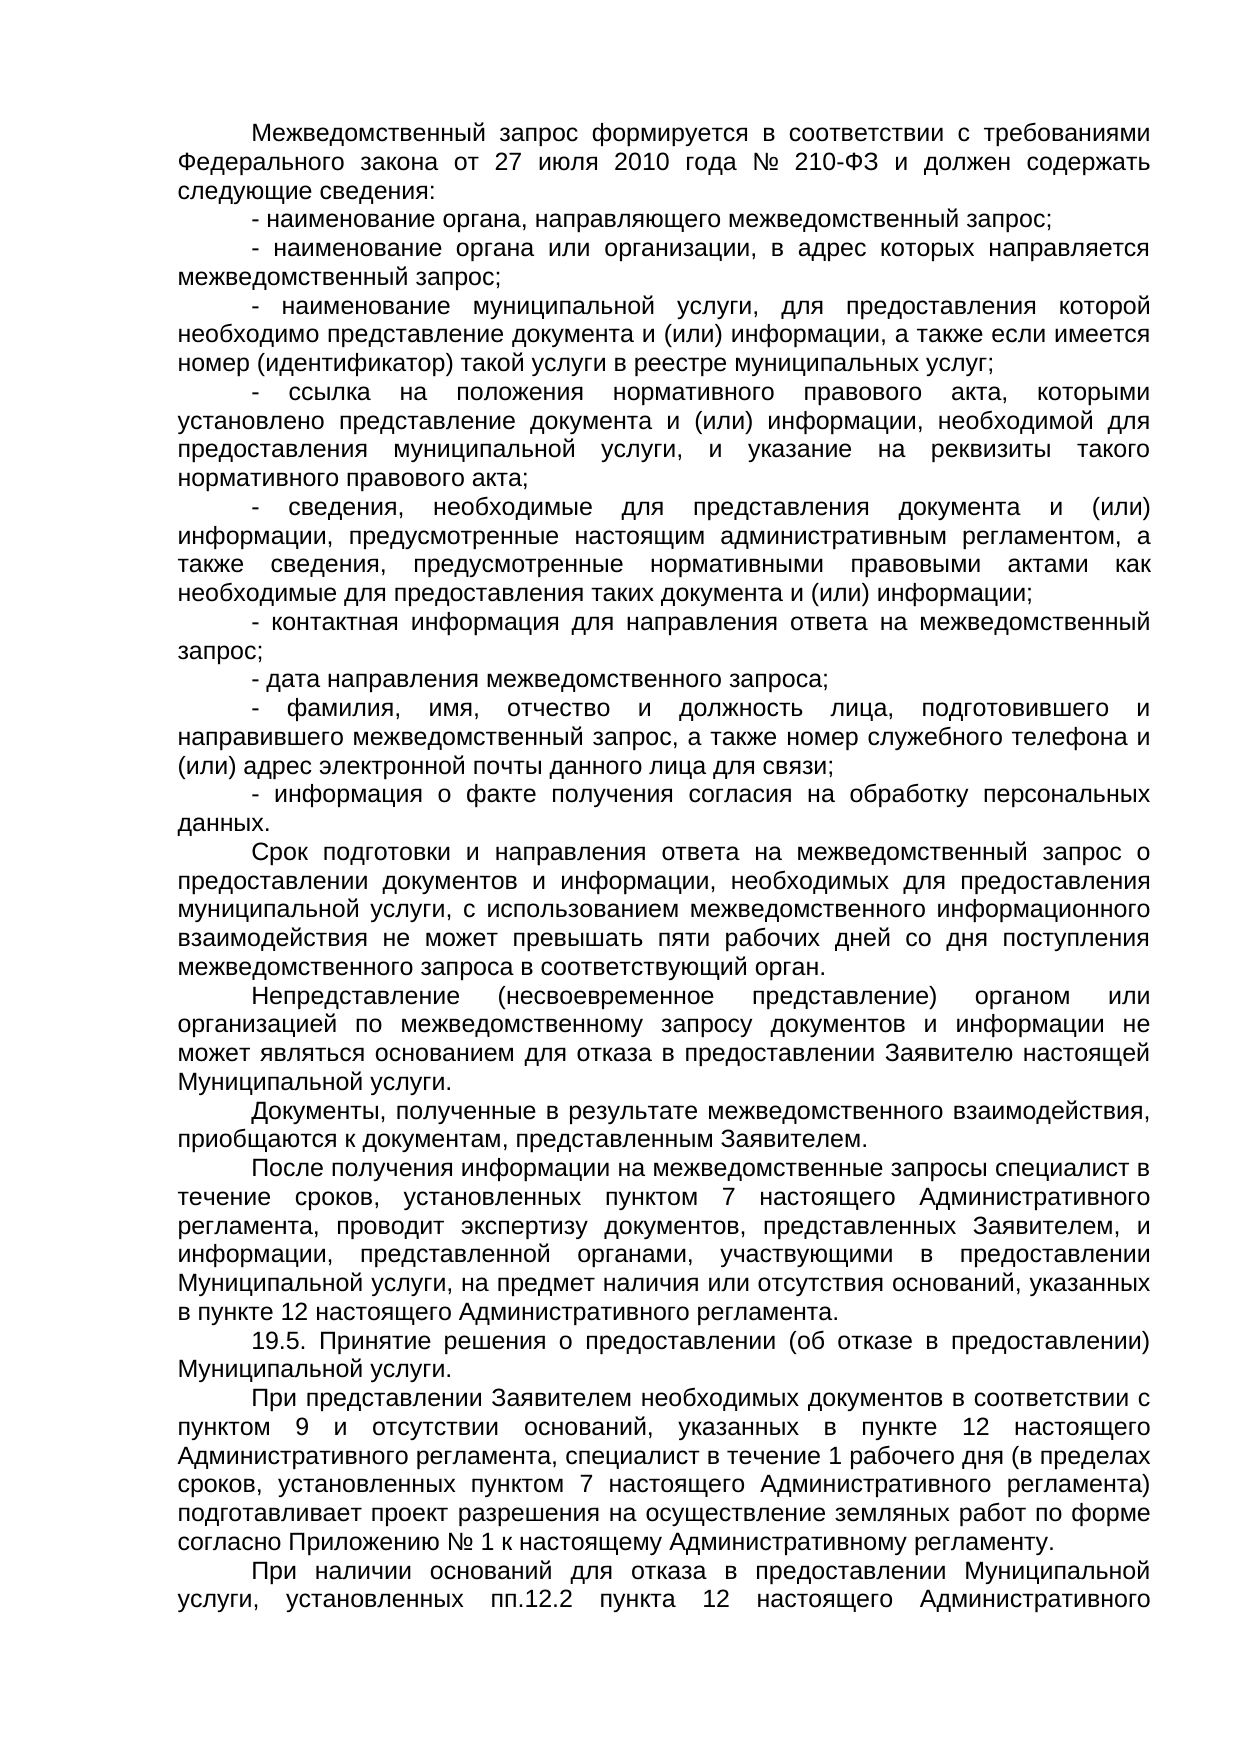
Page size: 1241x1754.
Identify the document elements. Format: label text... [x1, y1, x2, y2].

text Срок подготовки и направления ответа на межведомственный запрос о предоставлении документов и информации, необходимых для предоставления муниципальной услуги, с использованием межведомственного информационного взаимодействия не может превышать пяти рабочих дней со дня поступления межведомственного запроса в соответствующий орган. [177, 837, 1152, 981]
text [177, 1556, 1152, 1613]
text При представлении Заявителем необходимых документов в соответствии с пунктом 9 и отсутствии оснований, указанных в пункте 12 настоящего Административного регламента, специалист в течение 1 рабочего дня (в пределах сроков, установленных пунктом 7 настоящего Административного регламента) подготавливает проект разрешения на осуществление земляных работ по форме согласно Приложению № 1 к настоящему Административному регламенту. [177, 1383, 1152, 1556]
text Непредставление (несвоевременное представление) органом или организацией по межведомственному запросу документов и информации не может являться основанием для отказа в предоставлении Заявителю настоящей Муниципальной услуги. [177, 981, 1152, 1096]
text - сведения, необходимые для представления документа и (или) информации, предусмотренные настоящим административным регламентом, а также сведения, предусмотренные нормативными правовыми актами как необходимые для предоставления таких документа и (или) информации; [177, 492, 1152, 607]
text - контактная информация для направления ответа на межведомственный запрос; [177, 607, 1152, 664]
text - наименование органа или организации, в адрес которых направляется межведомственный запрос; [177, 233, 1152, 291]
text Документы, полученные в результате межведомственного взаимодействия, приобщаются к документам, представленным Заявителем. [177, 1096, 1152, 1153]
text - наименование органа, направляющего межведомственный запрос; [177, 204, 1152, 233]
text Межведомственный запрос формируется в соответствии с требованиями Федерального закона от 27 июля 2010 года № 210-ФЗ и должен содержать следующие сведения: [177, 118, 1152, 204]
text - фамилия, имя, отчество и должность лица, подготовившего и направившего межведомственный запрос, а также номер служебного телефона и (или) адрес электронной почты данного лица для связи; [177, 693, 1152, 779]
text - ссылка на положения нормативного правового акта, которыми установлено представление документа и (или) информации, необходимой для предоставления муниципальной услуги, и указание на реквизиты такого нормативного правового акта; [177, 377, 1152, 492]
text - дата направления межведомственного запроса; [177, 664, 1152, 693]
text 19.5. Принятие решения о предоставлении (об отказе в предоставлении) Муниципальной услуги. [177, 1326, 1152, 1383]
text После получения информации на межведомственные запросы специалист в течение сроков, установленных пунктом 7 настоящего Административного регламента, проводит экспертизу документов, представленных Заявителем, и информации, представленной органами, участвующими в предоставлении Муниципальной услуги, на предмет наличия или отсутствия оснований, указанных в пункте 12 настоящего Административного регламента. [177, 1153, 1152, 1326]
text - наименование муниципальной услуги, для предоставления которой необходимо представление документа и (или) информации, а также если имеется номер (идентификатор) такой услуги в реестре муниципальных услуг; [177, 291, 1152, 377]
text - информация о факте получения согласия на обработку персональных данных. [177, 779, 1152, 837]
